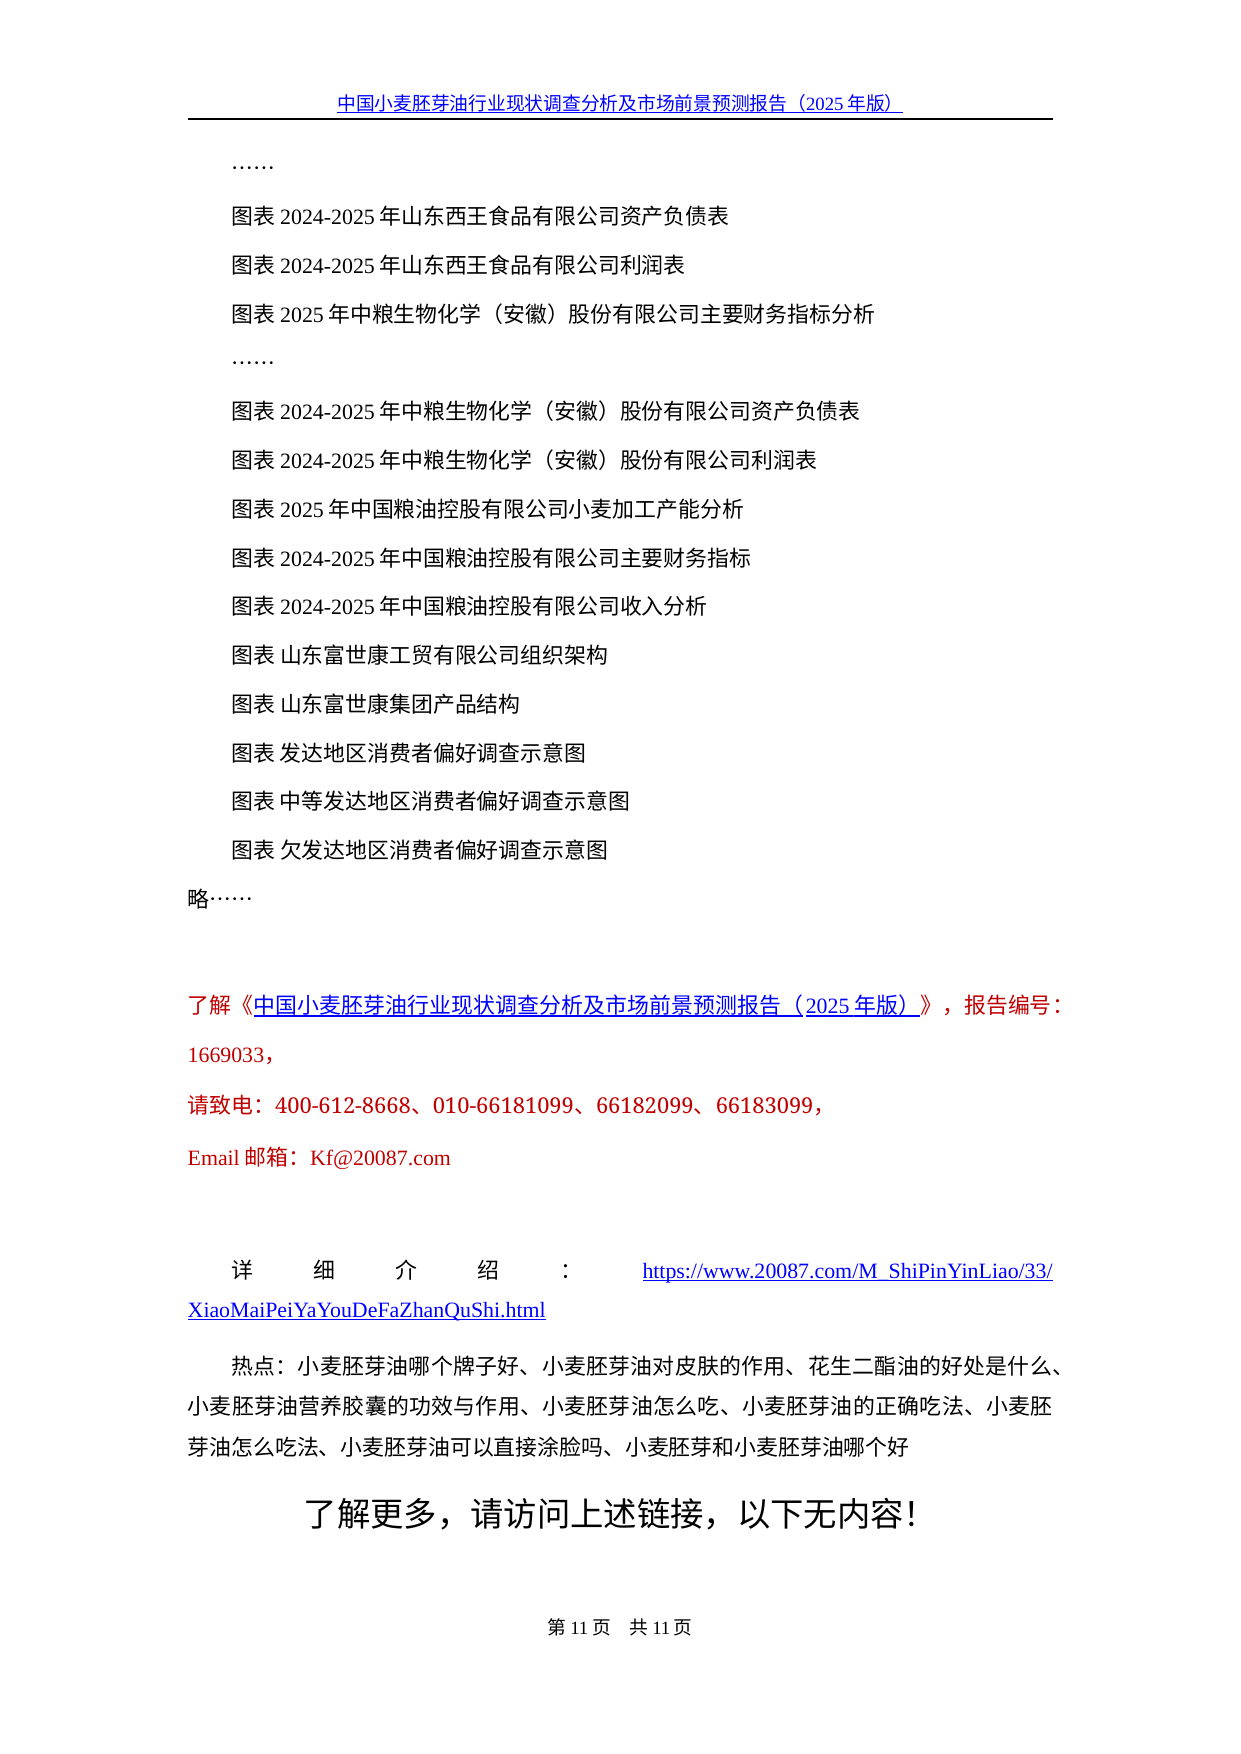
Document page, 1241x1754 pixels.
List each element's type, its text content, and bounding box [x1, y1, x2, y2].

text Email邮箱：Kf@20087.com [187, 1140, 1053, 1172]
text 热点：小麦胚芽油哪个牌子好、小麦胚芽油对皮肤的作用、花生二酯油的好处是什么、小麦胚芽油营养胶囊的功效与作用、小麦胚芽油怎么吃、小麦胚芽油的正确吃法、小麦胚芽油怎么吃法、小麦胚芽油可以直接涂脸吗、小麦胚芽和小麦胚芽油哪个好 [187, 1348, 1053, 1462]
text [187, 150, 1053, 914]
text 了解《中国小麦胚芽油行业现状调查分析及市场前景预测报告（2025年版）》，报告编号：1669033， [187, 988, 1053, 1069]
text 详细介绍：https://www.20087.com/M_ShiPinYinLiao/33/XiaoMaiPeiYaYouDeFaZhanQuShi.html [187, 1253, 1053, 1326]
text 请致电：400-612-8668、010-66181099、66182099、66183099， [187, 1088, 1053, 1121]
title 了解更多，请访问上述链接，以下无内容！ [187, 1479, 1053, 1544]
